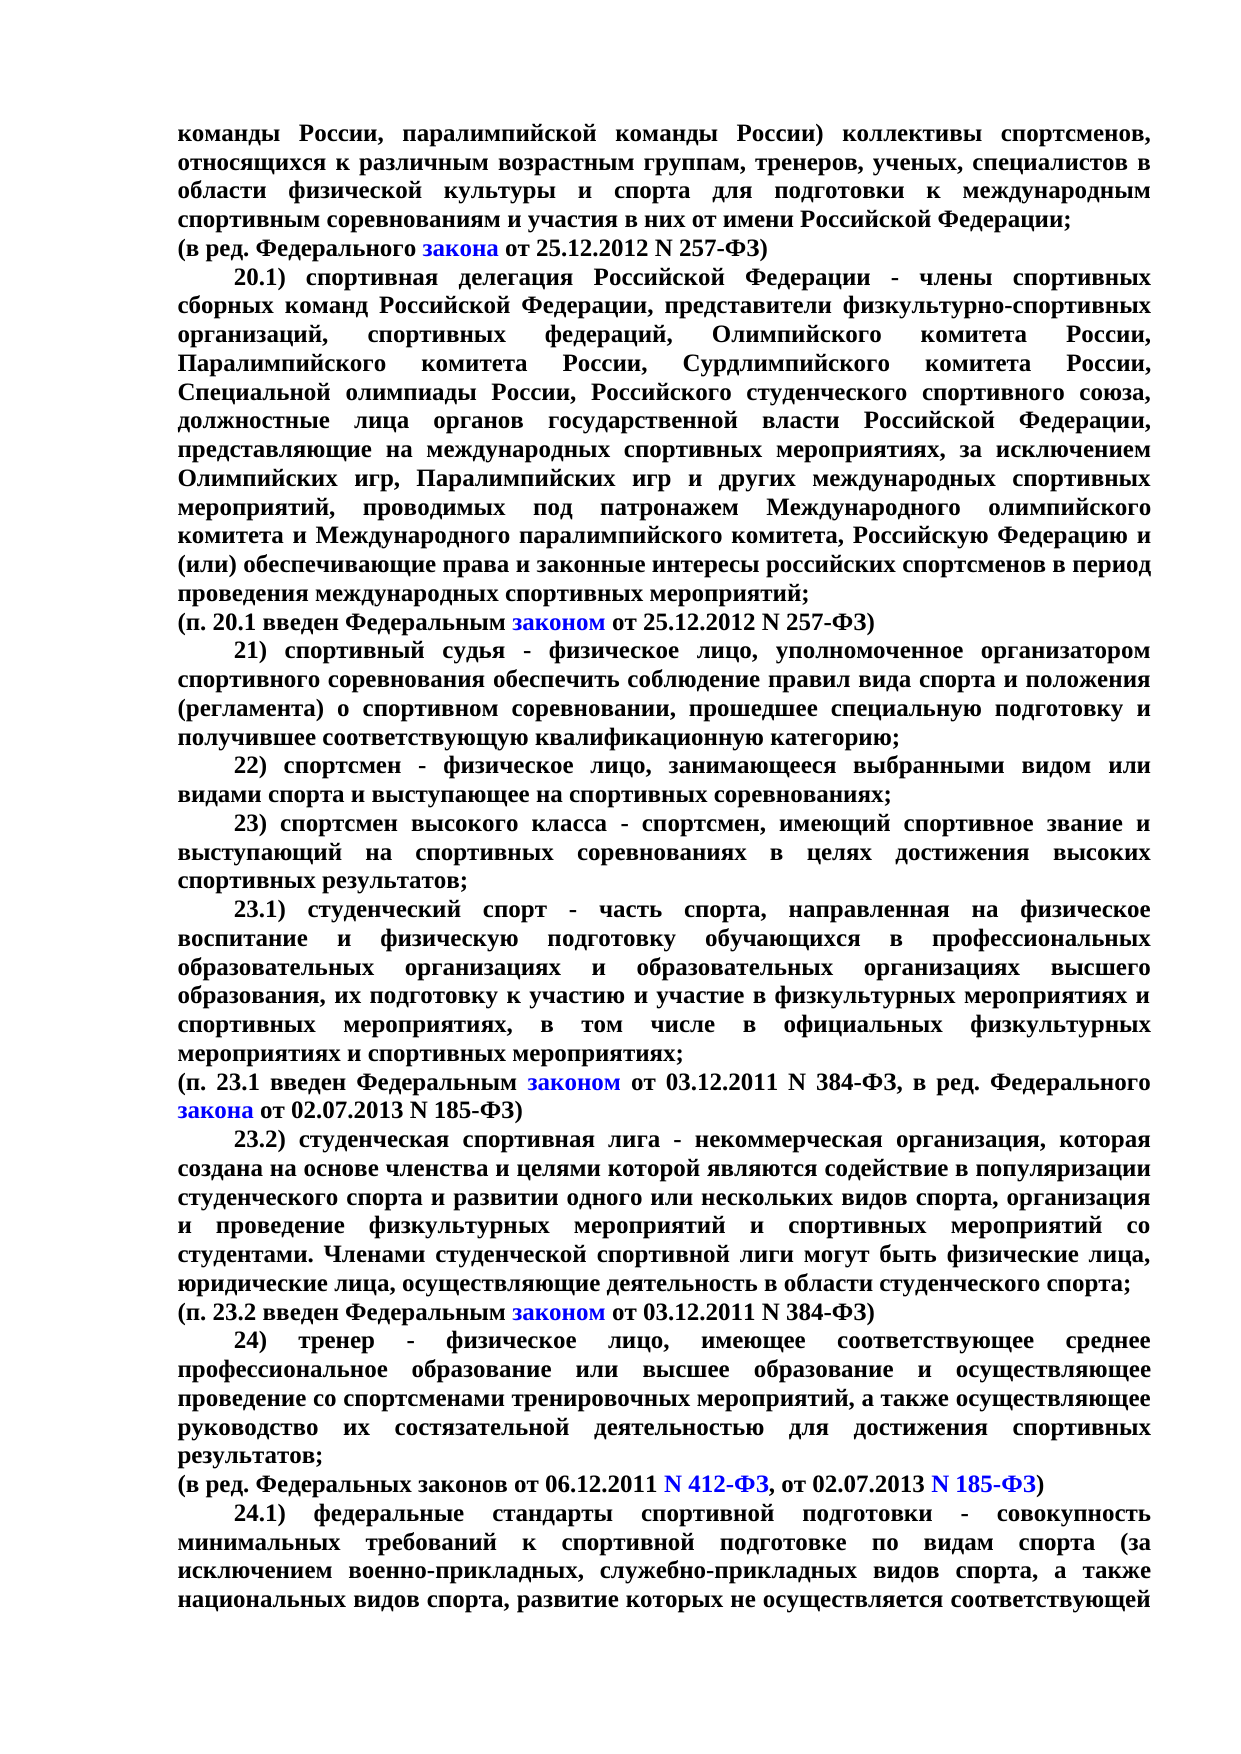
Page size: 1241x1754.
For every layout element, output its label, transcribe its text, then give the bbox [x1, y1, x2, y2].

text (п. 23.2 введен Федеральным законом от 03.12.2011 N 384-ФЗ) [177, 1297, 1152, 1326]
text 21) спортивный судья - физическое лицо, уполномоченное организатором спортивного соревнования обеспечить соблюдение правил вида спорта и положения (регламента) о спортивном соревновании, прошедшее специальную подготовку и получившее соответствующую квалификационную категорию; [177, 636, 1152, 751]
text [177, 118, 1152, 233]
text (п. 20.1 введен Федеральным законом от 25.12.2012 N 257-ФЗ) [177, 607, 1152, 636]
text 20.1) спортивная делегация Российской Федерации - члены спортивных сборных команд Российской Федерации, представители физкультурно-спортивных организаций, спортивных федераций, Олимпийского комитета России, Паралимпийского комитета России, Сурдлимпийского комитета России, Специальной олимпиады России, Российского студенческого спортивного союза, должностные лица органов государственной власти Российской Федерации, представляющие на международных спортивных мероприятиях, за исключением Олимпийских игр, Паралимпийских игр и других международных спортивных мероприятий, проводимых под патронажем Международного олимпийского комитета и Международного паралимпийского комитета, Российскую Федерацию и (или) обеспечивающие права и законные интересы российских спортсменов в период проведения международных спортивных мероприятий; [177, 262, 1152, 607]
text (п. 23.1 введен Федеральным законом от 03.12.2011 N 384-ФЗ, в ред. Федерального закона от 02.07.2013 N 185-ФЗ) [177, 1067, 1152, 1124]
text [177, 1498, 1152, 1613]
text 23) спортсмен высокого класса - спортсмен, имеющий спортивное звание и выступающий на спортивных соревнованиях в целях достижения высоких спортивных результатов; [177, 808, 1152, 894]
text 23.1) студенческий спорт - часть спорта, направленная на физическое воспитание и физическую подготовку обучающихся в профессиональных образовательных организациях и образовательных организациях высшего образования, их подготовку к участию и участие в физкультурных мероприятиях и спортивных мероприятиях, в том числе в официальных физкультурных мероприятиях и спортивных мероприятиях; [177, 894, 1152, 1067]
text (в ред. Федерального закона от 25.12.2012 N 257-ФЗ) [177, 233, 1152, 262]
text 22) спортсмен - физическое лицо, занимающееся выбранными видом или видами спорта и выступающее на спортивных соревнованиях; [177, 751, 1152, 808]
text 24) тренер - физическое лицо, имеющее соответствующее среднее профессиональное образование или высшее образование и осуществляющее проведение со спортсменами тренировочных мероприятий, а также осуществляющее руководство их состязательной деятельностью для достижения спортивных результатов; [177, 1326, 1152, 1469]
text (в ред. Федеральных законов от 06.12.2011 N 412-ФЗ, от 02.07.2013 N 185-ФЗ) [177, 1469, 1152, 1498]
text 23.2) студенческая спортивная лига - некоммерческая организация, которая создана на основе членства и целями которой являются содействие в популяризации студенческого спорта и развитии одного или нескольких видов спорта, организация и проведение физкультурных мероприятий и спортивных мероприятий со студентами. Членами студенческой спортивной лиги могут быть физические лица, юридические лица, осуществляющие деятельность в области студенческого спорта; [177, 1124, 1152, 1297]
